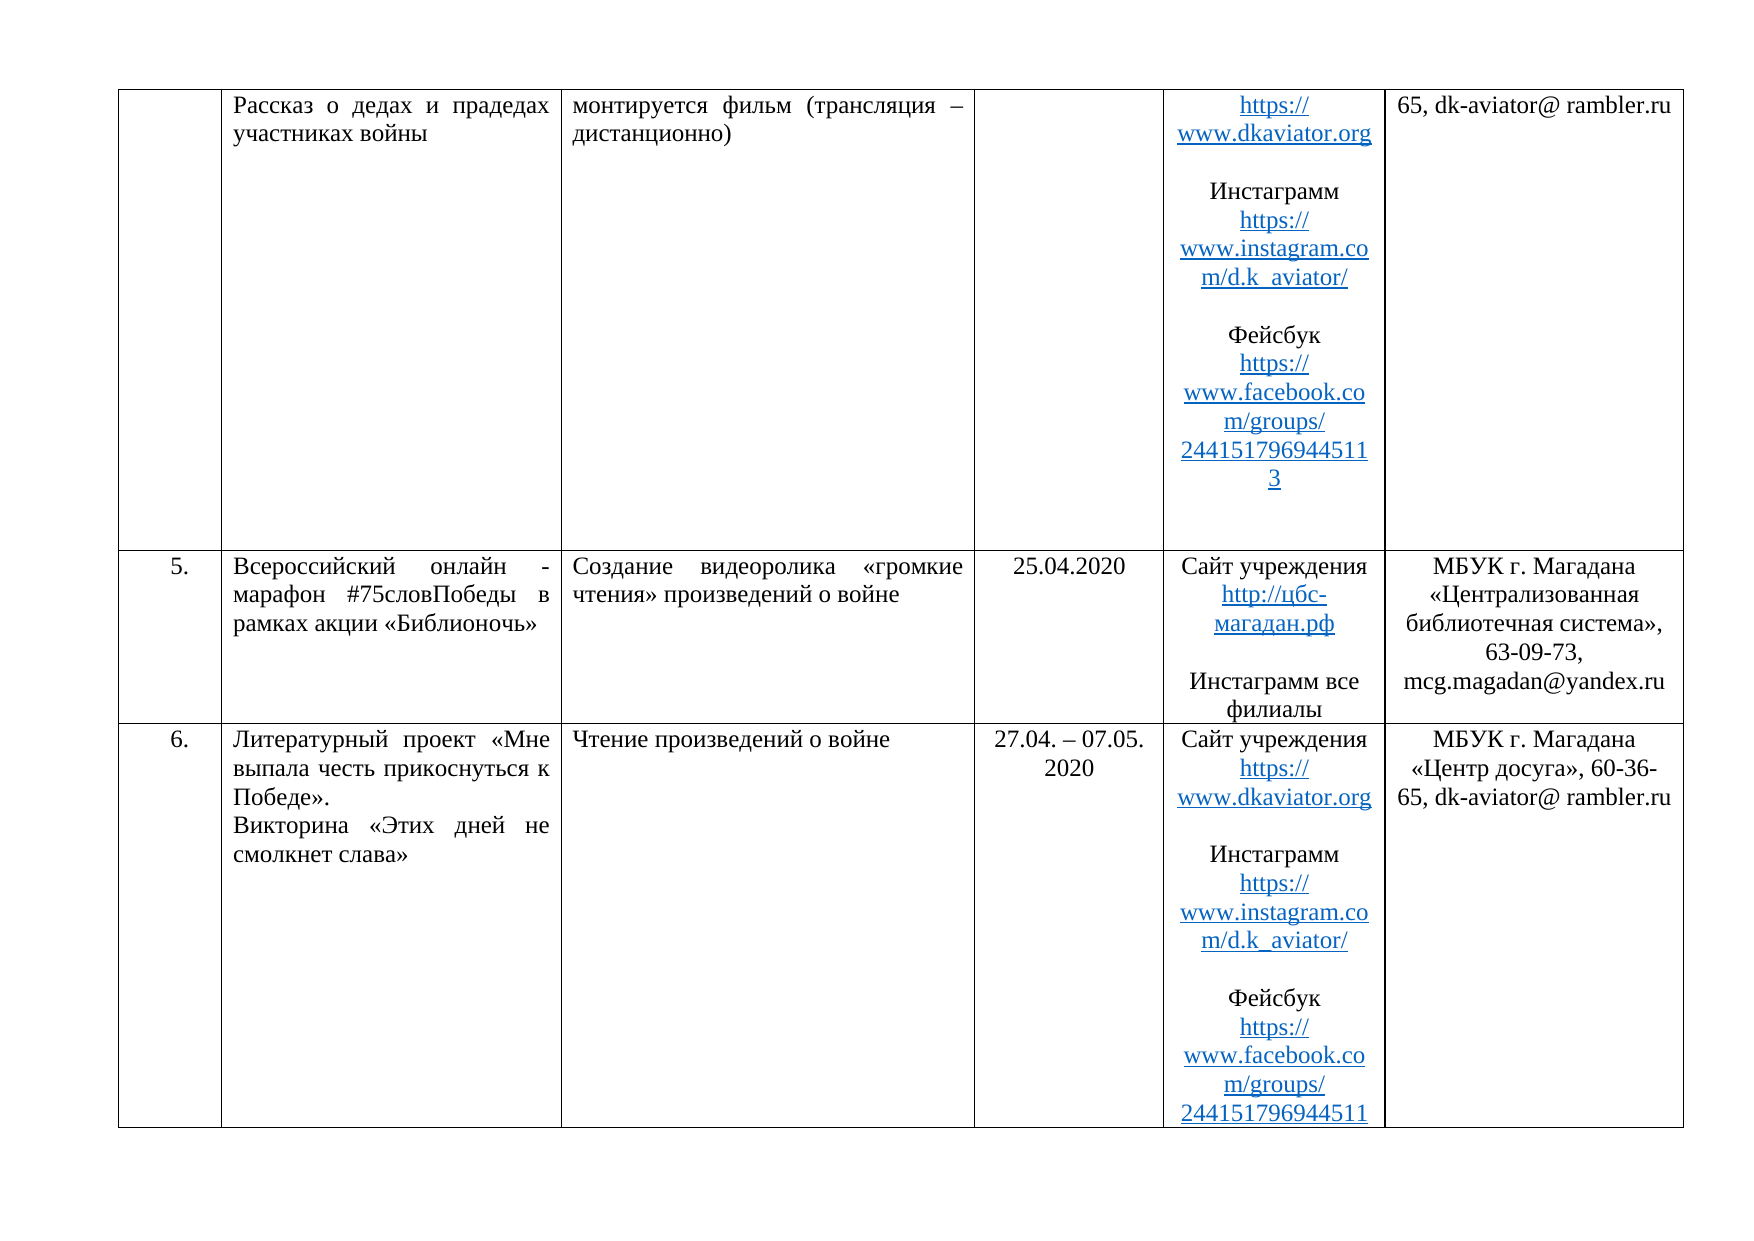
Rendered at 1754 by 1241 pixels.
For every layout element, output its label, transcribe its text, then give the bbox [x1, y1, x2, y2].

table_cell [975, 90, 1163, 550]
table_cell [1386, 90, 1683, 550]
table_cell 25.04.2020 [975, 551, 1163, 723]
table_cell Сайт учреждения http://цбс-магадан.рф Инстаграмм все филиалы [1164, 551, 1384, 723]
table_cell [562, 90, 974, 550]
table_cell МБУК г. Магадана «Централизованная библиотечная система», 63-09-73, mcg.magadan@yandex.ru [1386, 551, 1683, 723]
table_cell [1386, 724, 1683, 1127]
table_cell [119, 90, 221, 550]
table_cell Создание видеоролика «громкие чтения» произведений о войне [562, 551, 974, 723]
table_cell [119, 724, 221, 1127]
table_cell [222, 90, 561, 550]
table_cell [1164, 90, 1384, 550]
table_cell Всероссийский онлайн - марафон #75словПобеды в рамках акции «Библионочь» [222, 551, 561, 723]
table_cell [1164, 724, 1384, 1127]
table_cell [222, 724, 561, 1127]
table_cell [562, 724, 974, 1127]
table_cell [975, 724, 1163, 1127]
table_cell [119, 551, 221, 723]
